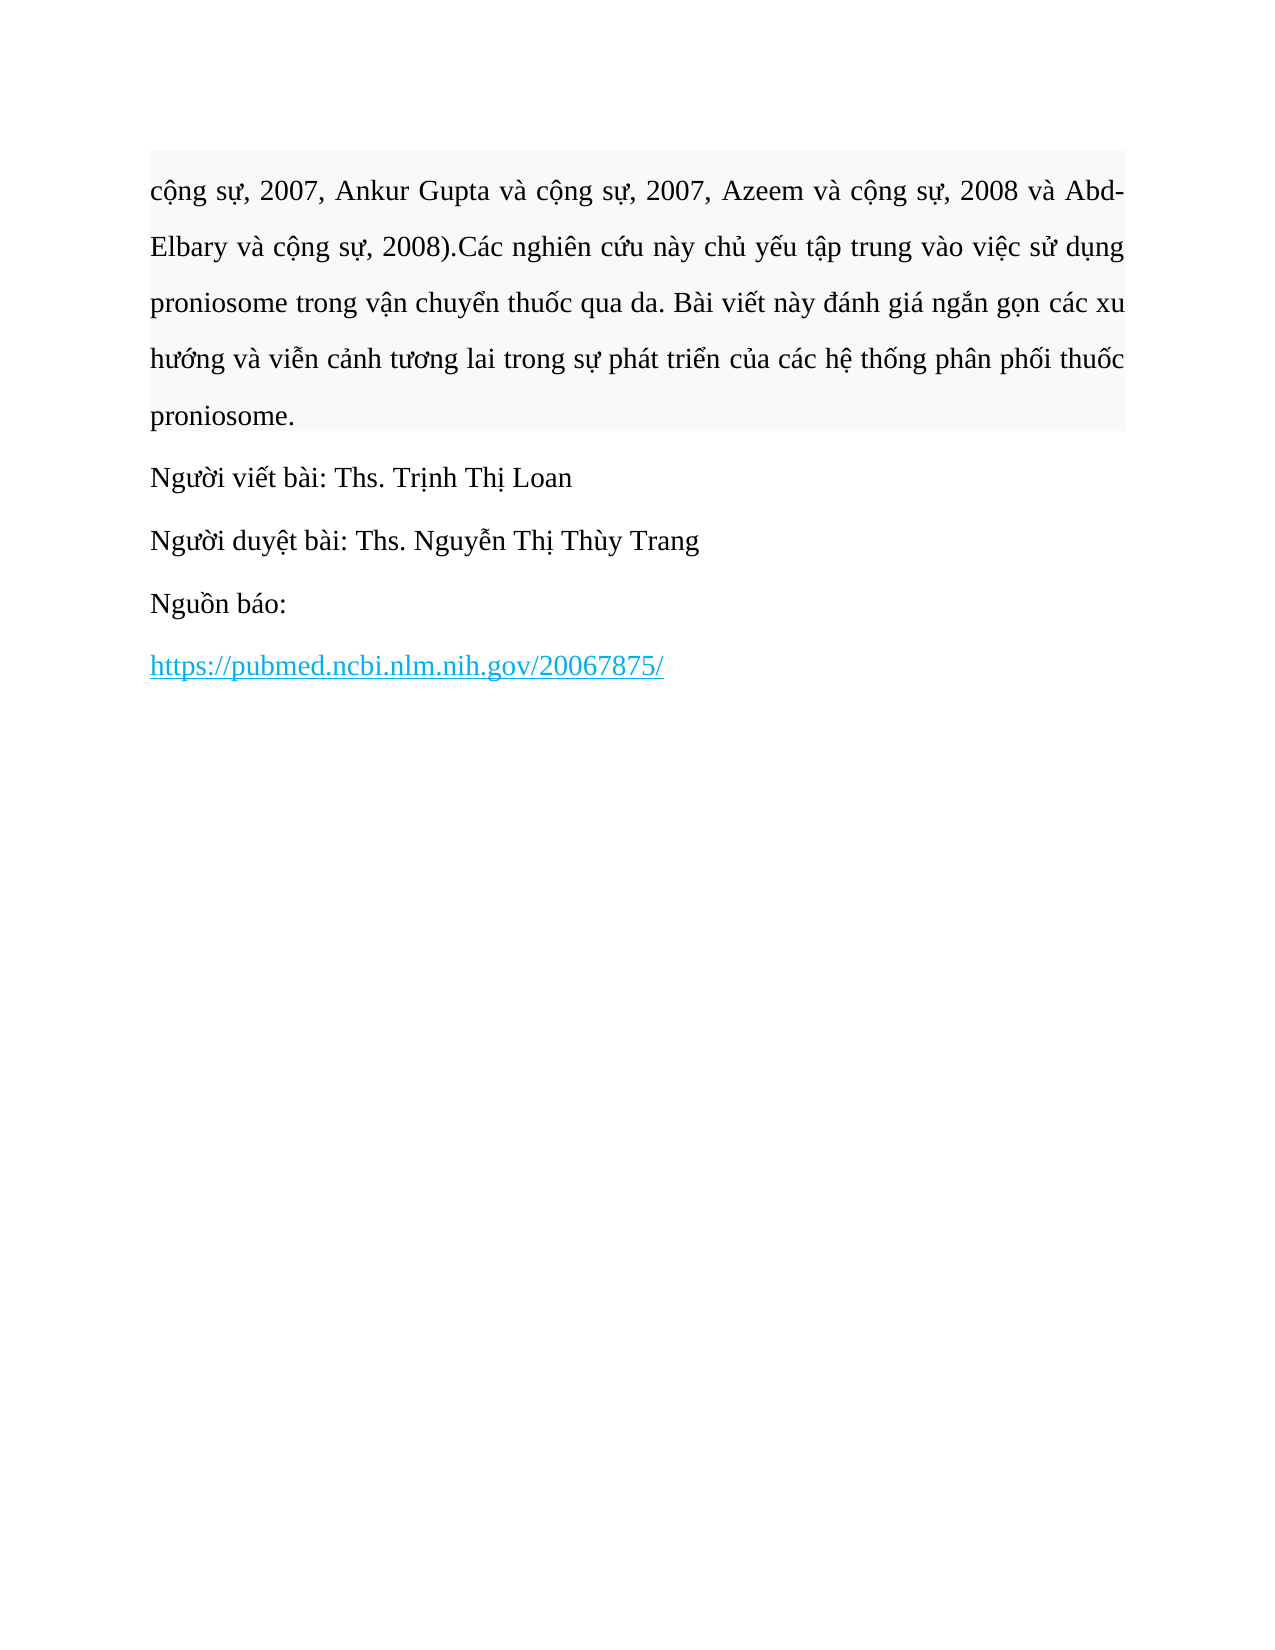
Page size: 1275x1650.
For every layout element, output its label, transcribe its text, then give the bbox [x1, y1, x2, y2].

text Người duyệt bài: Ths. Nguyễn Thị Thùy Trang [150, 523, 1125, 557]
text Nguồn báo: [150, 586, 1125, 619]
text https://pubmed.ncbi.nlm.nih.gov/20067875/ [150, 648, 1125, 682]
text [150, 150, 1125, 431]
text Người viết bài: Ths. Trịnh Thị Loan [150, 460, 1125, 494]
